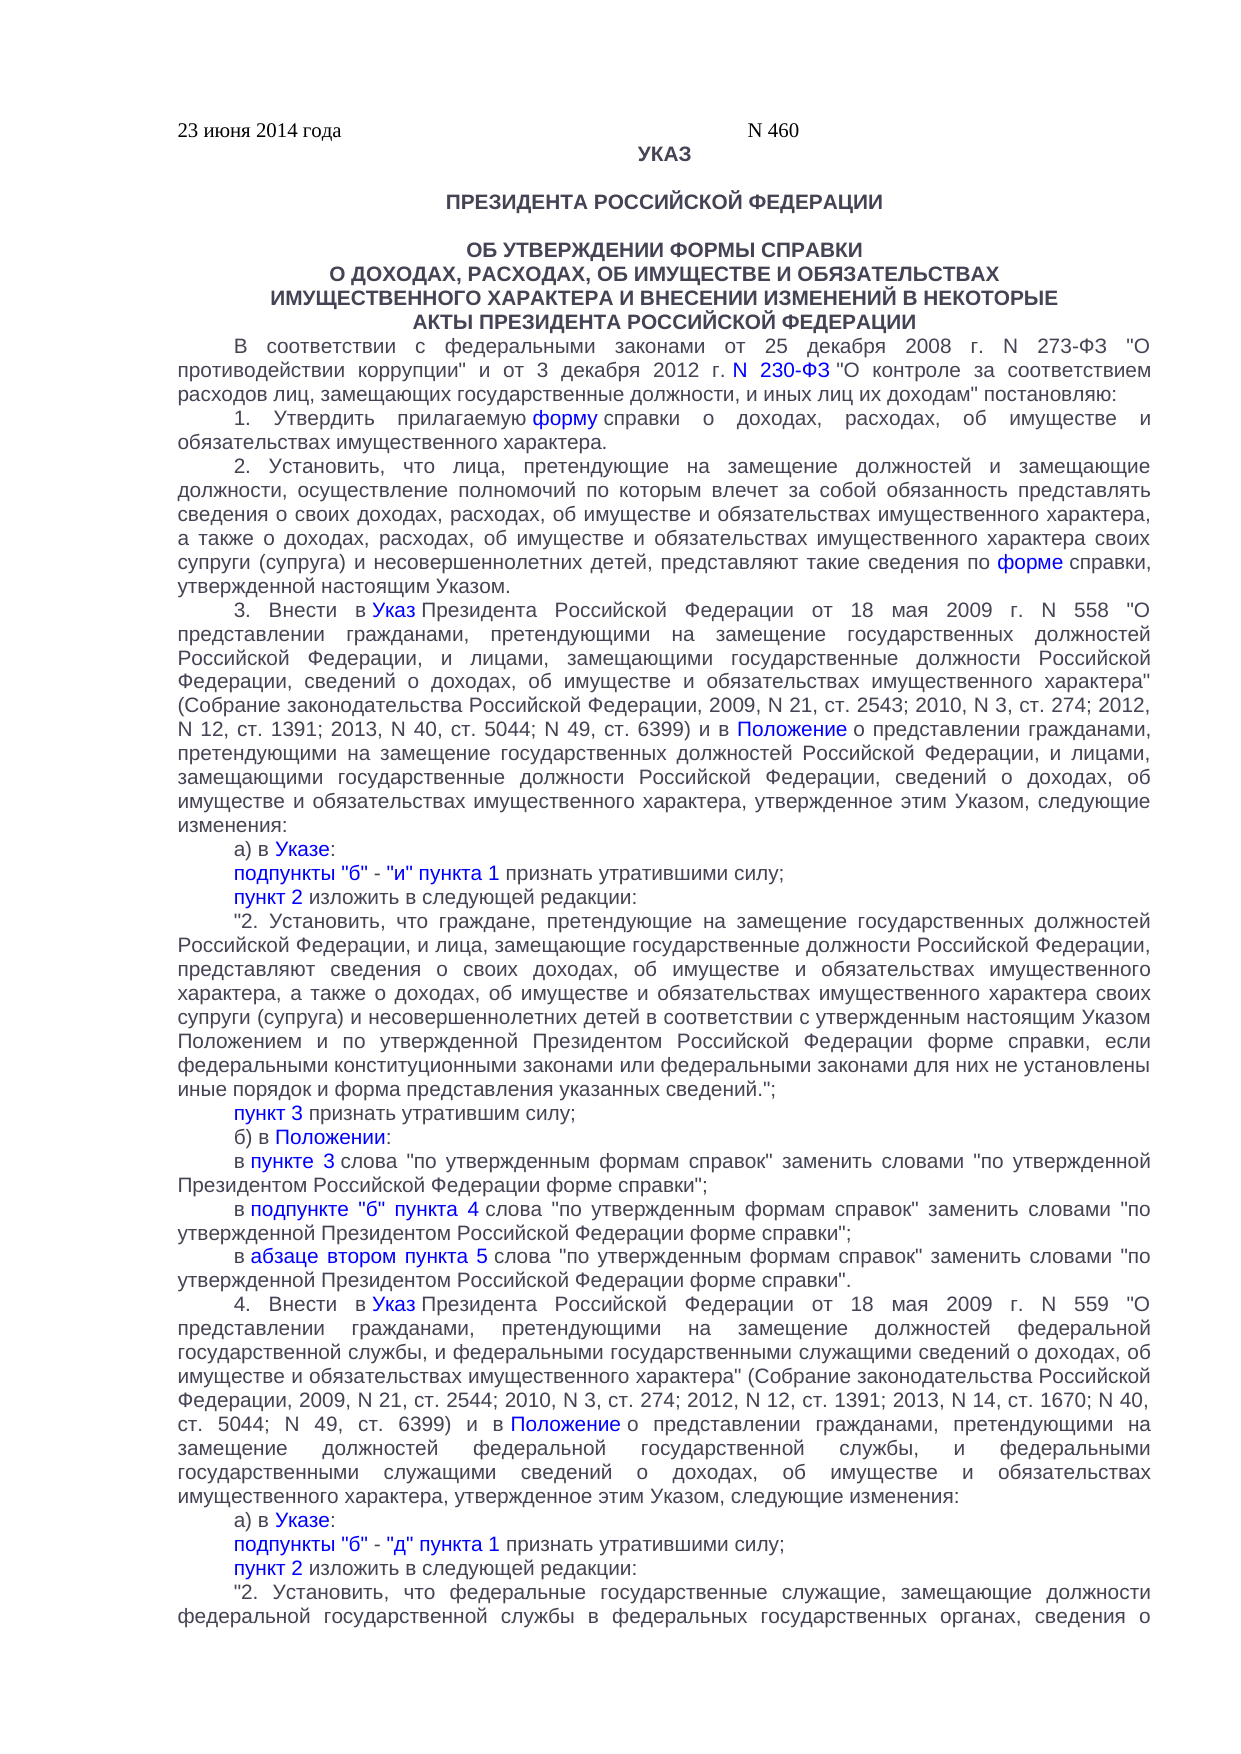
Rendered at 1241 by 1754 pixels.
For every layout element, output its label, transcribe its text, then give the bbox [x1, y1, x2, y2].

text 3. Внести в Указ Президента Российской Федерации от 18 мая 2009 г. N 558 "О представлении гражданами, претендующими на замещение государственных должностей Российской Федерации, и лицами, замещающими государственные должности Российской Федерации, сведений о доходах, об имуществе и обязательствах имущественного характера" (Собрание законодательства Российской Федерации, 2009, N 21, ст. 2543; 2010, N 3, ст. 274; 2012, N 12, ст. 1391; 2013, N 40, ст. 5044; N 49, ст. 6399) и в Положение о представлении гражданами, претендующими на замещение государственных должностей Российской Федерации, и лицами, замещающими государственные должности Российской Федерации, сведений о доходах, об имуществе и обязательствах имущественного характера, утвержденное этим Указом, следующие изменения: [177, 597, 1152, 837]
text подпункты "б" - "д" пункта 1 признать утратившими силу; [177, 1532, 1152, 1556]
text в пункте 3 слова "по утвержденным формам справок" заменить словами "по утвержденной Президентом Российской Федерации форме справки"; [177, 1148, 1152, 1196]
text В соответствии с федеральными законами от 25 декабря 2008 г. N 273-ФЗ "О противодействии коррупции" и от 3 декабря 2012 г. N 230-ФЗ "О контроле за соответствием расходов лиц, замещающих государственные должности, и иных лиц их доходам" постановляю: [177, 334, 1152, 406]
text УКАЗ [177, 142, 1152, 166]
text в подпункте "б" пункта 4 слова "по утвержденным формам справок" заменить словами "по утвержденной Президентом Российской Федерации форме справки"; [177, 1196, 1152, 1244]
text пункт 2 изложить в следующей редакции: [177, 1556, 1152, 1580]
table_header 23 июня 2014 года [177, 118, 747, 142]
text подпункты "б" - "и" пункта 1 признать утратившими силу; [177, 861, 1152, 885]
text б) в Положении: [177, 1124, 1152, 1148]
text 4. Внести в Указ Президента Российской Федерации от 18 мая 2009 г. N 559 "О представлении гражданами, претендующими на замещение должностей федеральной государственной службы, и федеральными государственными служащими сведений о доходах, об имуществе и обязательствах имущественного характера" (Собрание законодательства Российской Федерации, 2009, N 21, ст. 2544; 2010, N 3, ст. 274; 2012, N 12, ст. 1391; 2013, N 14, ст. 1670; N 40, ст. 5044; N 49, ст. 6399) и в Положение о представлении гражданами, претендующими на замещение должностей федеральной государственной службы, и федеральными государственными служащими сведений о доходах, об имуществе и обязательствах имущественного характера, утвержденное этим Указом, следующие изменения: [177, 1292, 1152, 1508]
text 2. Установить, что лица, претендующие на замещение должностей и замещающие должности, осуществление полномочий по которым влечет за собой обязанность представлять сведения о своих доходах, расходах, об имуществе и обязательствах имущественного характера, а также о доходах, расходах, об имуществе и обязательствах имущественного характера своих супруги (супруга) и несовершеннолетних детей, представляют такие сведения по форме справки, утвержденной настоящим Указом. [177, 454, 1152, 597]
text "2. Установить, что граждане, претендующие на замещение государственных должностей Российской Федерации, и лица, замещающие государственные должности Российской Федерации, представляют сведения о своих доходах, об имуществе и обязательствах имущественного характера, а также о доходах, об имуществе и обязательствах имущественного характера своих супруги (супруга) и несовершеннолетних детей в соответствии с утвержденным настоящим Указом Положением и по утвержденной Президентом Российской Федерации форме справки, если федеральными конституционными законами или федеральными законами для них не установлены иные порядок и форма представления указанных сведений."; [177, 909, 1152, 1101]
text пункт 2 изложить в следующей редакции: [177, 885, 1152, 909]
text АКТЫ ПРЕЗИДЕНТА РОССИЙСКОЙ ФЕДЕРАЦИИ [177, 310, 1152, 334]
text а) в Указе: [177, 1508, 1152, 1532]
text пункт 3 признать утратившим силу; [177, 1101, 1152, 1124]
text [177, 1580, 1152, 1628]
text ПРЕЗИДЕНТА РОССИЙСКОЙ ФЕДЕРАЦИИ [177, 190, 1152, 214]
text в абзаце втором пункта 5 слова "по утвержденным формам справок" заменить словами "по утвержденной Президентом Российской Федерации форме справки". [177, 1244, 1152, 1292]
table_header N 460 [748, 118, 1240, 142]
text ОБ УТВЕРЖДЕНИИ ФОРМЫ СПРАВКИ [177, 238, 1152, 262]
text ИМУЩЕСТВЕННОГО ХАРАКТЕРА И ВНЕСЕНИИ ИЗМЕНЕНИЙ В НЕКОТОРЫЕ [177, 286, 1152, 310]
text а) в Указе: [177, 837, 1152, 861]
text О ДОХОДАХ, РАСХОДАХ, ОБ ИМУЩЕСТВЕ И ОБЯЗАТЕЛЬСТВАХ [177, 262, 1152, 286]
text 1. Утвердить прилагаемую форму справки о доходах, расходах, об имуществе и обязательствах имущественного характера. [177, 406, 1152, 454]
